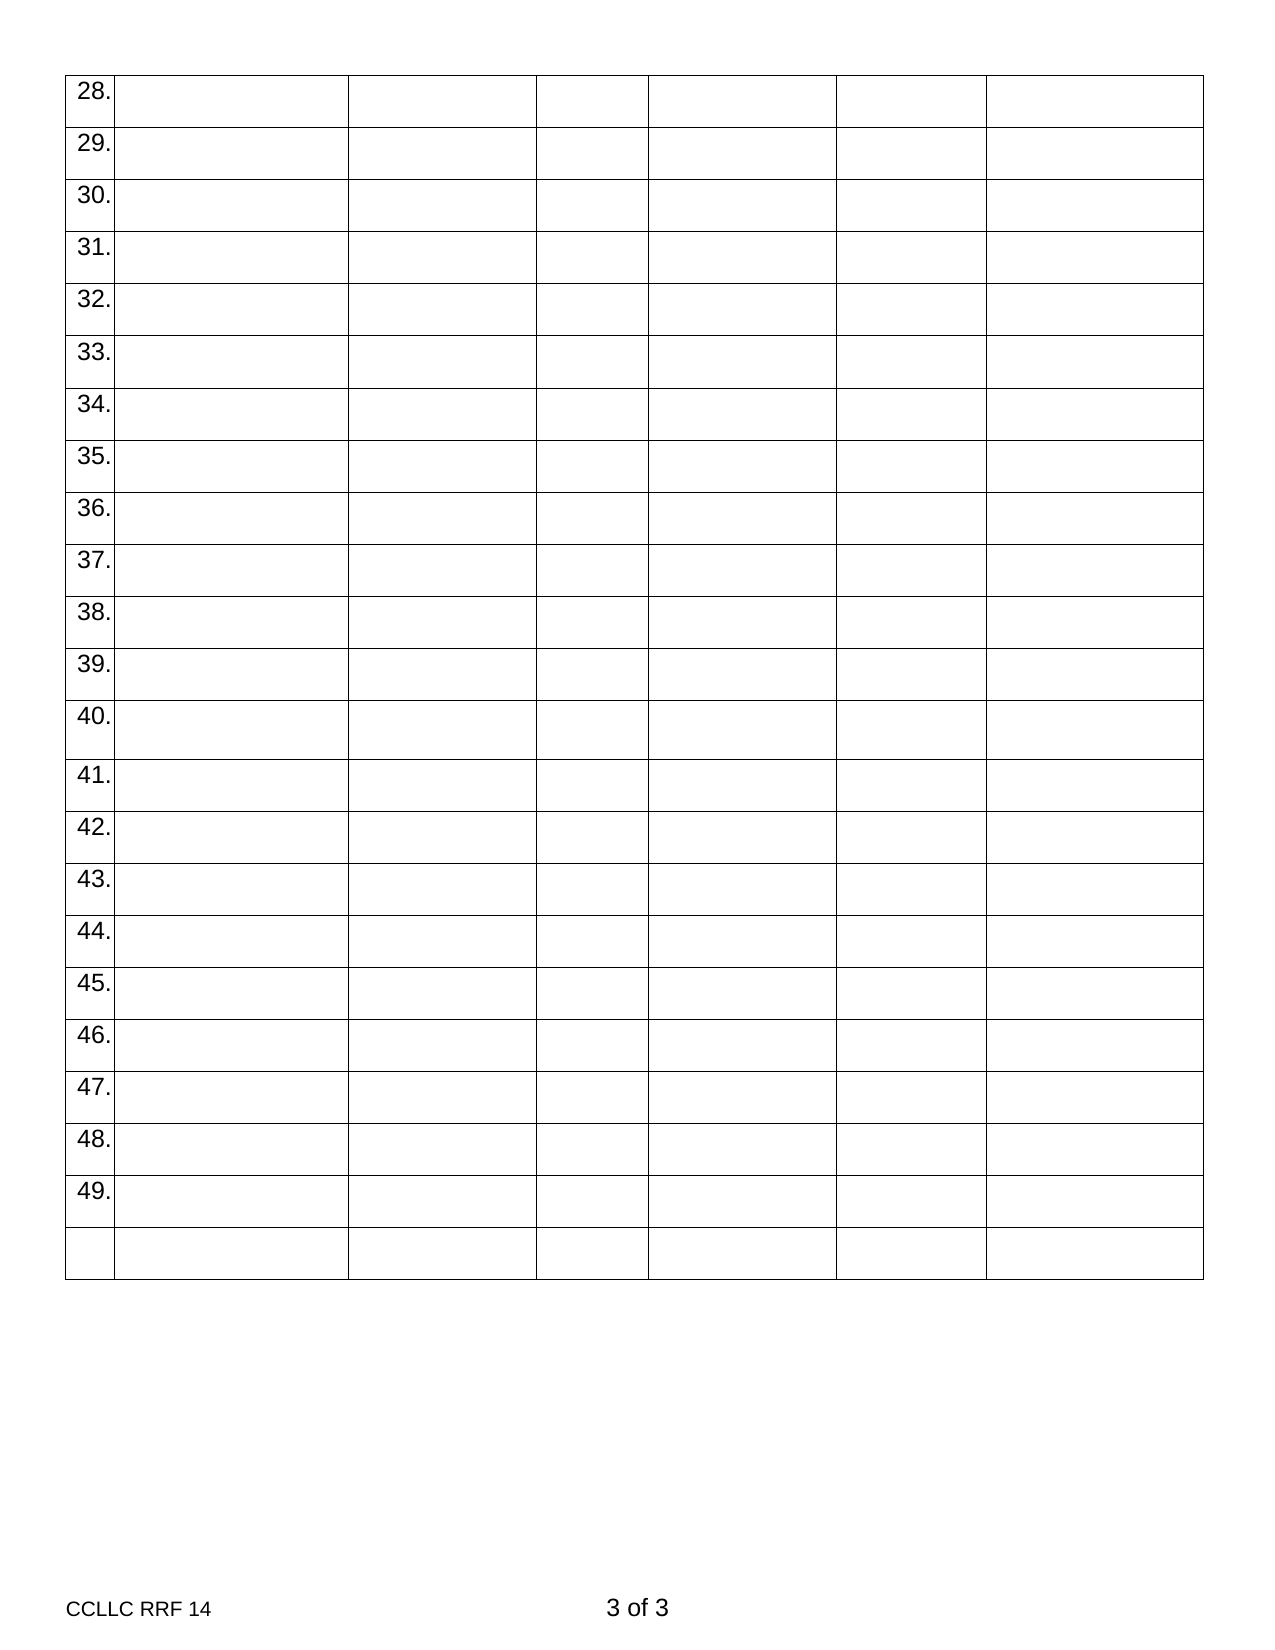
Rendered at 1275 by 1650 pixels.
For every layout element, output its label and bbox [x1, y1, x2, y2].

table_cell [66, 916, 114, 967]
table_cell [649, 649, 836, 700]
table_cell [349, 284, 536, 335]
table_cell [349, 128, 536, 179]
table_cell [537, 916, 648, 967]
table_cell [537, 441, 648, 492]
table_cell [349, 545, 536, 596]
table_cell [837, 76, 986, 127]
table_cell [837, 864, 986, 915]
table_cell [115, 701, 348, 758]
table_cell [649, 441, 836, 492]
table_cell [115, 128, 348, 179]
table_cell [349, 1228, 536, 1279]
table_cell [987, 76, 1203, 127]
table_cell [987, 760, 1203, 811]
table_cell [115, 812, 348, 863]
table_cell [837, 597, 986, 648]
table_cell [537, 232, 648, 283]
table_cell [649, 916, 836, 967]
table_cell [66, 128, 114, 179]
table_cell [115, 1176, 348, 1227]
table_cell [649, 180, 836, 231]
table_cell [649, 760, 836, 811]
table_cell [115, 545, 348, 596]
table_cell [66, 336, 114, 387]
table_cell [537, 1228, 648, 1279]
table_cell [537, 545, 648, 596]
table_cell [66, 180, 114, 231]
table_cell [537, 1176, 648, 1227]
table_cell [349, 1020, 536, 1071]
table_cell [837, 1020, 986, 1071]
table_cell [987, 864, 1203, 915]
table_cell [66, 968, 114, 1019]
table_cell [987, 128, 1203, 179]
table_cell [115, 597, 348, 648]
table_cell [537, 701, 648, 758]
table_cell [349, 701, 536, 758]
table_cell [349, 493, 536, 544]
table_cell [649, 812, 836, 863]
table_cell [66, 1176, 114, 1227]
table_cell [837, 493, 986, 544]
table_cell [987, 916, 1203, 967]
table_cell [649, 232, 836, 283]
table_cell [537, 760, 648, 811]
table_cell [987, 545, 1203, 596]
table_cell [537, 180, 648, 231]
table_cell [987, 336, 1203, 387]
table_cell [66, 232, 114, 283]
table_cell [349, 968, 536, 1019]
table_cell [66, 1020, 114, 1071]
table_cell [649, 284, 836, 335]
table_cell [349, 441, 536, 492]
table_cell [837, 968, 986, 1019]
table_cell [649, 493, 836, 544]
table_cell [349, 864, 536, 915]
table_cell [987, 1020, 1203, 1071]
table_cell [66, 597, 114, 648]
table_cell [649, 1072, 836, 1123]
table_cell [537, 76, 648, 127]
table_cell [837, 232, 986, 283]
table_cell [837, 701, 986, 758]
table_cell [987, 1176, 1203, 1227]
table_cell [115, 968, 348, 1019]
table_cell [537, 1124, 648, 1175]
table_cell [649, 76, 836, 127]
table_cell [115, 493, 348, 544]
table_cell [837, 389, 986, 439]
table_cell [537, 1020, 648, 1071]
table_cell [987, 284, 1203, 335]
table_cell [349, 649, 536, 700]
table_cell [115, 180, 348, 231]
table_cell [66, 76, 114, 127]
table_cell [537, 1072, 648, 1123]
table_cell [537, 493, 648, 544]
table_cell [649, 1228, 836, 1279]
table_cell [115, 336, 348, 387]
table_cell [349, 180, 536, 231]
table_cell [349, 760, 536, 811]
table_cell [115, 1072, 348, 1123]
table_cell [837, 1228, 986, 1279]
table_cell [537, 597, 648, 648]
table_cell [649, 968, 836, 1019]
table_cell [349, 336, 536, 387]
table_cell [537, 968, 648, 1019]
table_cell [115, 649, 348, 700]
table_cell [537, 864, 648, 915]
table_cell [837, 128, 986, 179]
table_cell [115, 441, 348, 492]
table_cell [66, 649, 114, 700]
table_cell [537, 389, 648, 439]
table_cell [115, 232, 348, 283]
table_cell [66, 1228, 114, 1279]
table_cell [115, 1124, 348, 1175]
table_cell [115, 284, 348, 335]
table_cell [115, 916, 348, 967]
table_cell [987, 812, 1203, 863]
table_cell [349, 916, 536, 967]
table_cell [837, 1176, 986, 1227]
table_cell [537, 649, 648, 700]
table_cell [349, 1124, 536, 1175]
table_cell [987, 701, 1203, 758]
table_cell [837, 760, 986, 811]
table_cell [987, 1228, 1203, 1279]
table_cell [987, 649, 1203, 700]
table_cell [837, 1124, 986, 1175]
table_cell [115, 760, 348, 811]
table_cell [649, 389, 836, 439]
table_cell [66, 493, 114, 544]
table_cell [115, 1020, 348, 1071]
table_cell [649, 336, 836, 387]
table_cell [837, 441, 986, 492]
table_cell [66, 284, 114, 335]
table_cell [66, 701, 114, 758]
table_cell [349, 389, 536, 439]
table_cell [349, 597, 536, 648]
table_cell [66, 545, 114, 596]
table_cell [115, 76, 348, 127]
table_cell [837, 812, 986, 863]
table_cell [349, 1072, 536, 1123]
table_cell [66, 389, 114, 439]
table_cell [649, 1176, 836, 1227]
table_cell [649, 1020, 836, 1071]
table_cell [66, 812, 114, 863]
table_cell [649, 128, 836, 179]
table_cell [349, 812, 536, 863]
table_cell [837, 649, 986, 700]
table_cell [649, 545, 836, 596]
table_cell [987, 1124, 1203, 1175]
table_cell [649, 864, 836, 915]
table_cell [837, 545, 986, 596]
table_cell [649, 701, 836, 758]
table_cell [837, 916, 986, 967]
table_cell [66, 760, 114, 811]
table_cell [837, 336, 986, 387]
table_cell [987, 493, 1203, 544]
table_cell [837, 180, 986, 231]
table_cell [837, 284, 986, 335]
table_cell [349, 232, 536, 283]
table_cell [66, 441, 114, 492]
table_cell [987, 1072, 1203, 1123]
table_cell [537, 128, 648, 179]
table_cell [115, 1228, 348, 1279]
table_cell [537, 284, 648, 335]
table_cell [987, 441, 1203, 492]
table_cell [115, 864, 348, 915]
table_cell [66, 1124, 114, 1175]
table_cell [349, 1176, 536, 1227]
table_cell [987, 968, 1203, 1019]
table_cell [987, 389, 1203, 439]
table_cell [537, 812, 648, 863]
table_cell [649, 1124, 836, 1175]
table_cell [987, 597, 1203, 648]
table_cell [66, 864, 114, 915]
table_cell [115, 389, 348, 439]
table_cell [66, 1072, 114, 1123]
table_cell [987, 180, 1203, 231]
table_cell [649, 597, 836, 648]
table_cell [837, 1072, 986, 1123]
table_cell [987, 232, 1203, 283]
table_cell [349, 76, 536, 127]
table_cell [537, 336, 648, 387]
